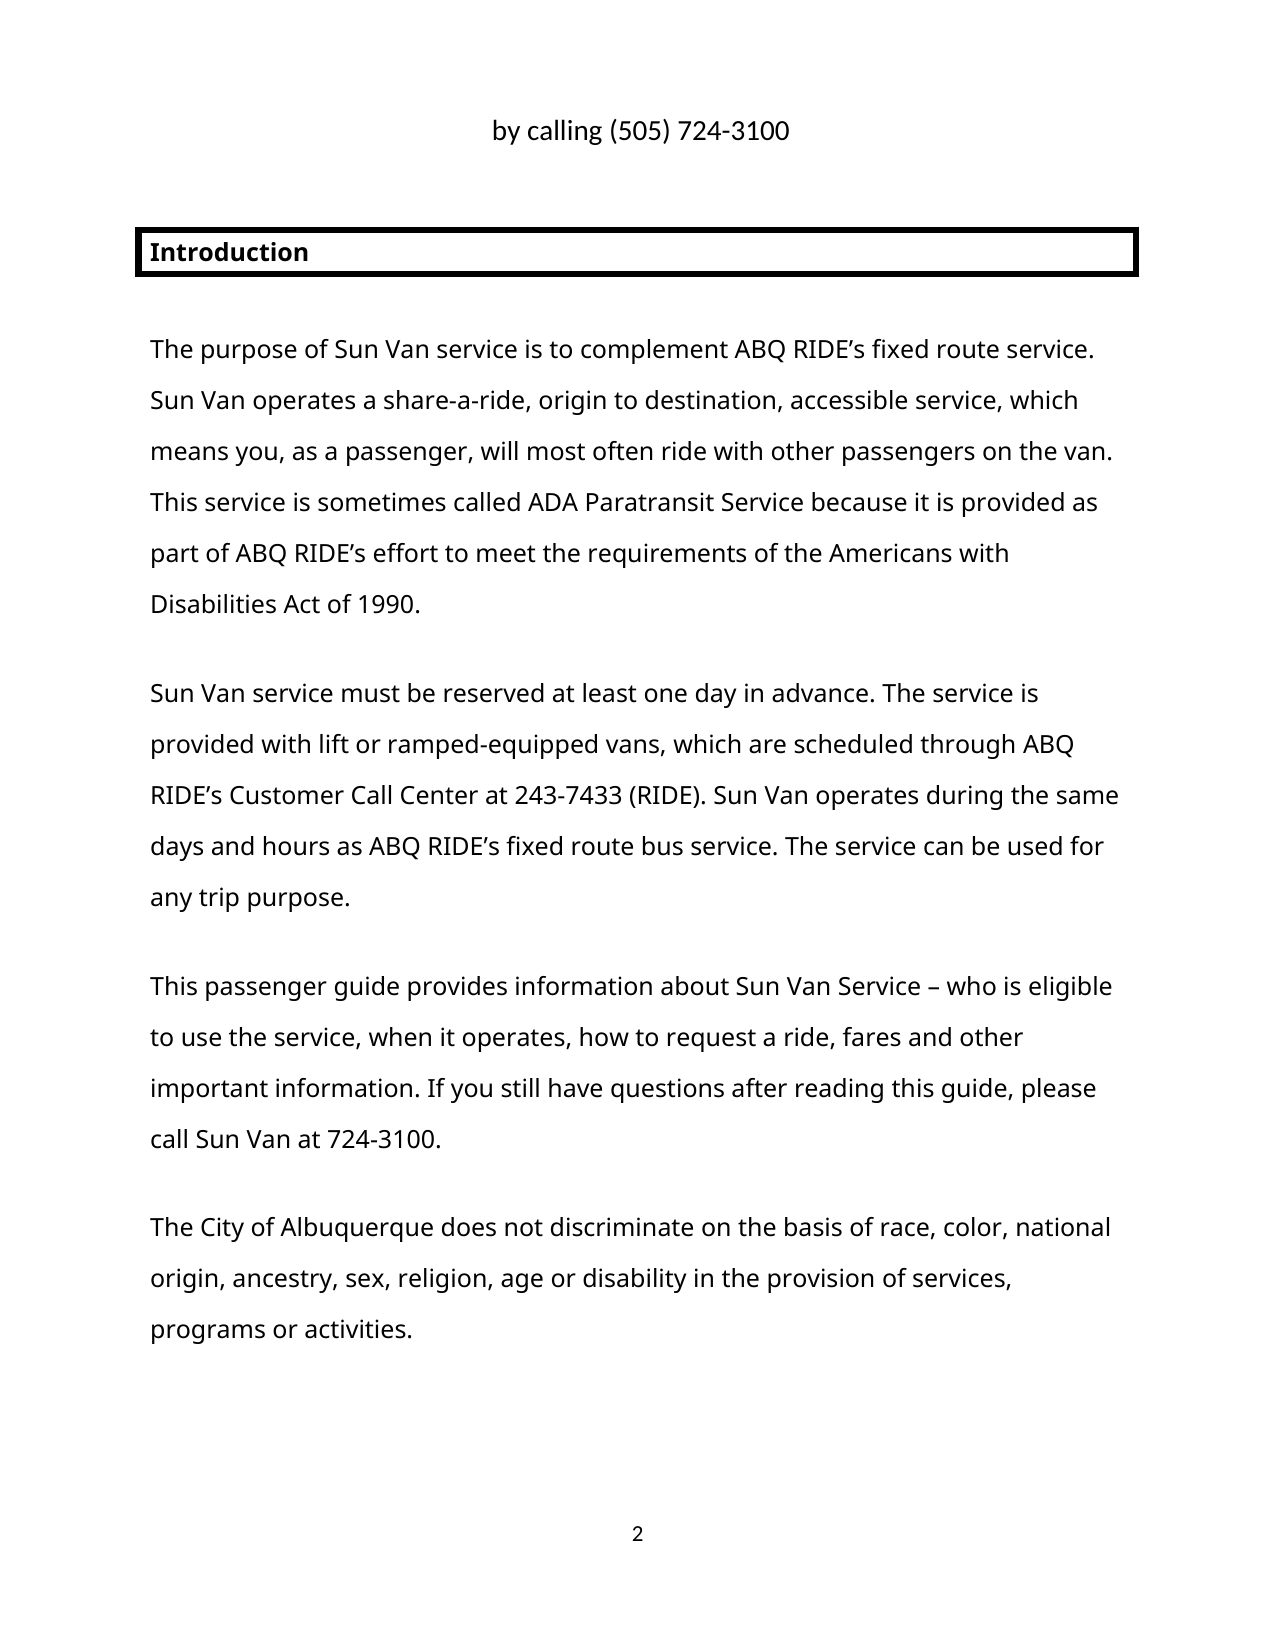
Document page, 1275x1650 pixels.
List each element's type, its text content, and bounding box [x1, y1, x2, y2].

text Sun Van service must be reserved at least one day in advance. The service is provided with lift or ramped-equipped vans, which are scheduled through ABQ RIDE’s Customer Call Center at 243-7433 (RIDE). Sun Van operates during the same days and hours as ABQ RIDE’s fixed route bus service. The service can be used for any trip purpose. [150, 676, 1125, 914]
text by calling (505) 724-3100 [150, 112, 1125, 148]
text The purpose of Sun Van service is to complement ABQ RIDE’s fixed route service. Sun Van operates a share-a-ride, origin to destination, accessible service, which means you, as a passenger, will most often ride with other passengers on the van. This service is sometimes called ADA Paratransit Service because it is provided as part of ABQ RIDE’s effort to meet the requirements of the Americans with Disabilities Act of 1990. [150, 332, 1125, 621]
text Introduction [142, 233, 1133, 271]
text This passenger guide provides information about Sun Van Service – who is eligible to use the service, when it operates, how to request a ride, fares and other important information. If you still have questions after reading this guide, please call Sun Van at 724-3100. [150, 968, 1125, 1155]
text The City of Albuquerque does not discriminate on the basis of race, color, national origin, ancestry, sex, religion, age or disability in the provision of services, programs or activities. [150, 1210, 1125, 1346]
